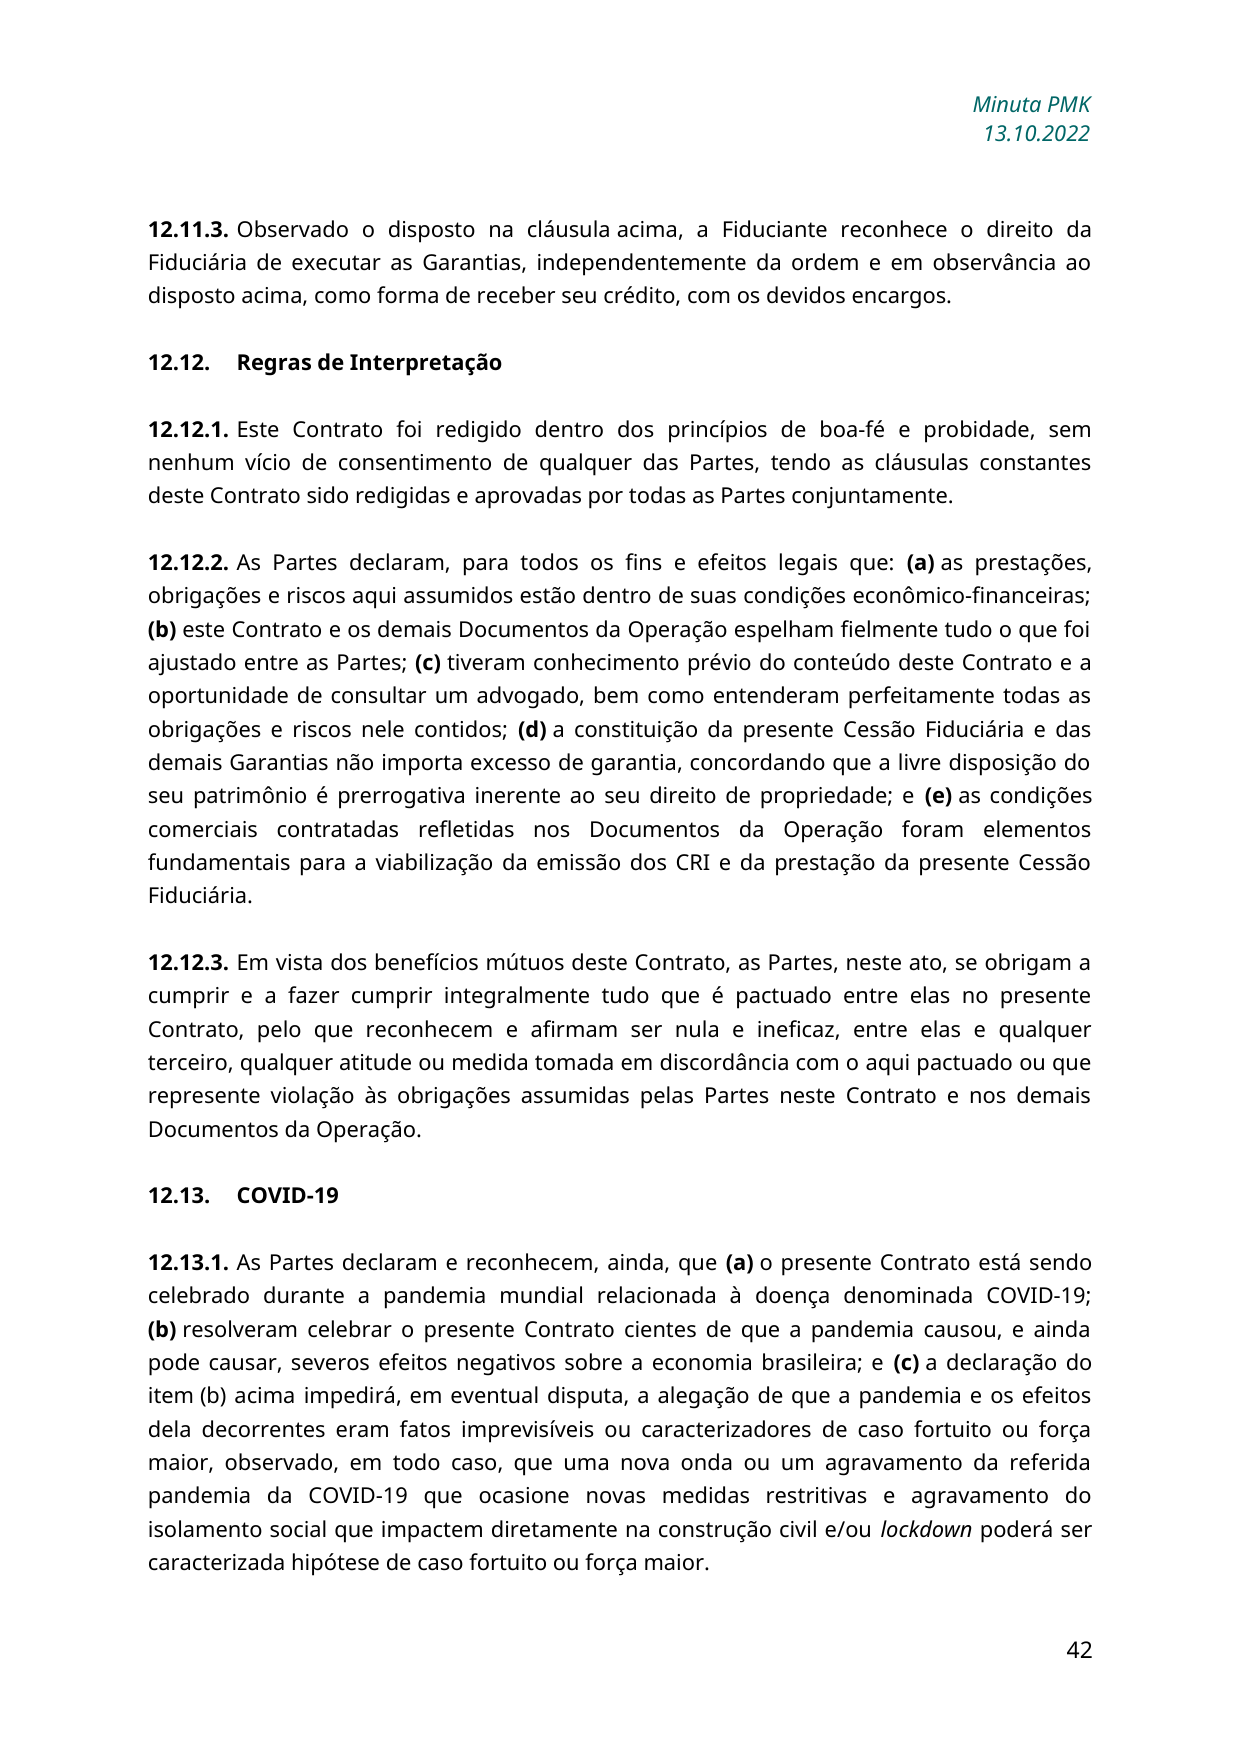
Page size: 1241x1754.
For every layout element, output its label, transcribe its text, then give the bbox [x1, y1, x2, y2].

list Observado o disposto na cláusula 12.11.2 acima, a Fiduciante reconhece o direito da Fiduciária de executar as Garantias, independentemente da ordem e em observância ao disposto acima, como forma de receber seu crédito, com os devidos encargos. [148, 211, 1092, 311]
list COVID-19 [148, 1177, 1092, 1211]
list Este Contrato foi redigido dentro dos princípios de boa-fé e probidade, sem nenhum vício de consentimento de qualquer das Partes, tendo as cláusulas constantes deste Contrato sido redigidas e aprovadas por todas as Partes conjuntamente. [148, 411, 1092, 511]
list Regras de Interpretação [148, 344, 1092, 377]
list As Partes declaram, para todos os fins e efeitos legais que: (a) as prestações, obrigações e riscos aqui assumidos estão dentro de suas condições econômico-financeiras; (b) este Contrato e os demais Documentos da Operação espelham fielmente tudo o que foi ajustado entre as Partes; (c) tiveram conhecimento prévio do conteúdo deste Contrato e a oportunidade de consultar um advogado, bem como entenderam perfeitamente todas as obrigações e riscos nele contidos; (d) a constituição da presente Cessão Fiduciária e das demais Garantias não importa excesso de garantia, concordando que a livre disposição do seu patrimônio é prerrogativa inerente ao seu direito de propriedade; e (e) as condições comerciais contratadas refletidas nos Documentos da Operação foram elementos fundamentais para a viabilização da emissão dos CRI e da prestação da presente Cessão Fiduciária. [148, 544, 1092, 911]
list Em vista dos benefícios mútuos deste Contrato, as Partes, neste ato, se obrigam a cumprir e a fazer cumprir integralmente tudo que é pactuado entre elas no presente Contrato, pelo que reconhecem e afirmam ser nula e ineficaz, entre elas e qualquer terceiro, qualquer atitude ou medida tomada em discordância com o aqui pactuado ou que represente violação às obrigações assumidas pelas Partes neste Contrato e nos demais Documentos da Operação. [148, 944, 1092, 1144]
list As Partes declaram e reconhecem, ainda, que (a) o presente Contrato está sendo celebrado durante a pandemia mundial relacionada à doença denominada COVID-19; (b) resolveram celebrar o presente Contrato cientes de que a pandemia causou, e ainda pode causar, severos efeitos negativos sobre a economia brasileira; e (c) a declaração do item (b) acima impedirá, em eventual disputa, a alegação de que a pandemia e os efeitos dela decorrentes eram fatos imprevisíveis ou caracterizadores de caso fortuito ou força maior, observado, em todo caso, que uma nova onda ou um agravamento da referida pandemia da COVID-19 que ocasione novas medidas restritivas e agravamento do isolamento social que impactem diretamente na construção civil e/ou lockdown poderá ser caracterizada hipótese de caso fortuito ou força maior. [148, 1244, 1092, 1577]
